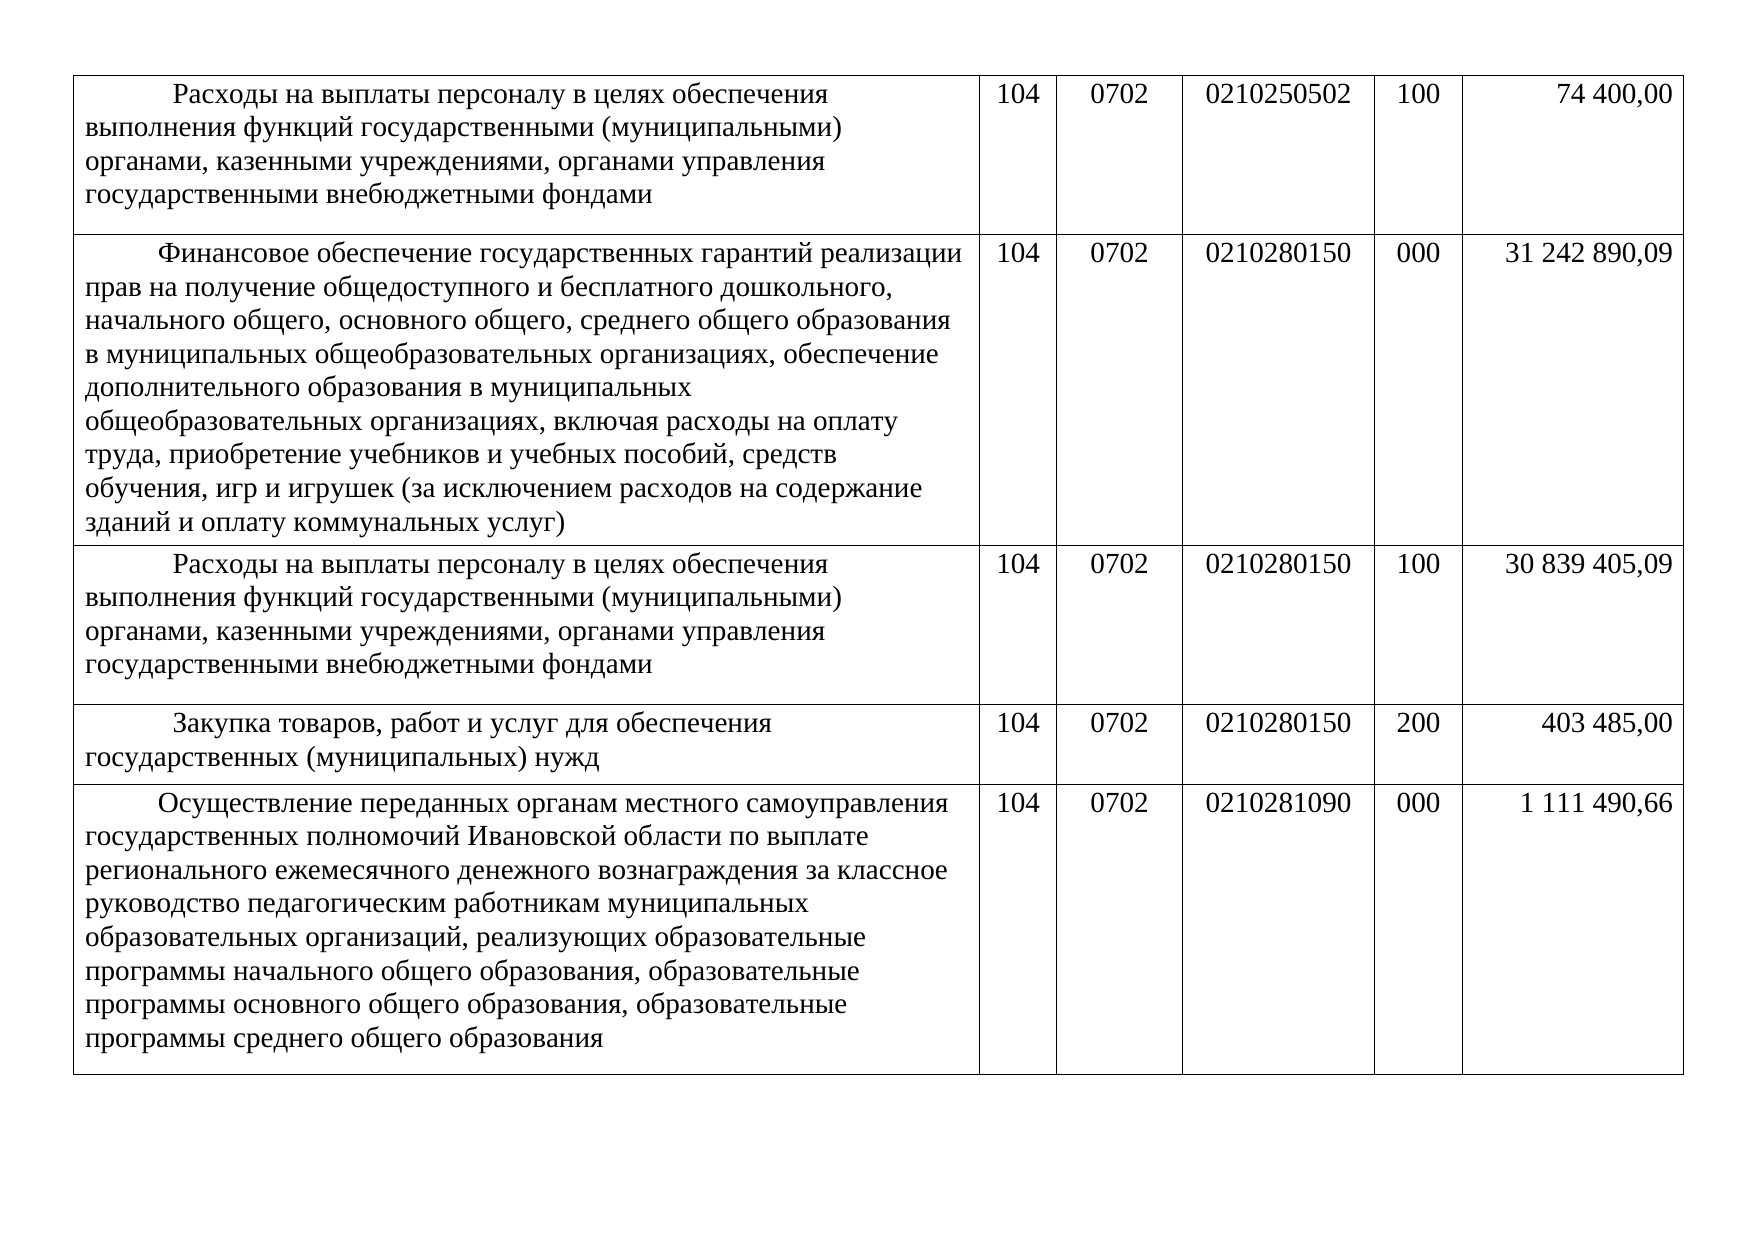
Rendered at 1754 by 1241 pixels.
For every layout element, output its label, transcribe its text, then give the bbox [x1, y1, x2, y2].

table_cell 74 400,00 [1463, 76, 1683, 234]
table_cell 104 [980, 785, 1056, 1074]
table_cell Закупка товаров, работ и услуг для обеспечения государственных (муниципальных) нужд [74, 705, 979, 784]
table_cell 0702 [1057, 705, 1182, 784]
table_cell 104 [980, 546, 1056, 704]
table_cell 31 242 890,09 [1463, 235, 1683, 545]
table_cell 30 839 405,09 [1463, 546, 1683, 704]
table_cell Финансовое обеспечение государственных гарантий реализации прав на получение общедоступного и бесплатного дошкольного, начального общего, основного общего, среднего общего образования в муниципальных общеобразовательных организациях, обеспечение дополнительного образования в муниципальных общеобразовательных организациях, включая расходы на оплату труда, приобретение учебников и учебных пособий, средств обучения, игр и игрушек (за исключением расходов на содержание зданий и оплату коммунальных услуг) [74, 235, 979, 545]
table_cell 0702 [1057, 546, 1182, 704]
table_cell 100 [1375, 76, 1462, 234]
table_cell 0210281090 [1183, 785, 1374, 1074]
table_cell 100 [1375, 546, 1462, 704]
table_cell 403 485,00 [1463, 705, 1683, 784]
table_cell 104 [980, 705, 1056, 784]
table_cell Расходы на выплаты персоналу в целях обеспечения выполнения функций государственными (муниципальными) органами, казенными учреждениями, органами управления государственными внебюджетными фондами [74, 76, 979, 234]
table_cell 0702 [1057, 235, 1182, 545]
table_cell Расходы на выплаты персоналу в целях обеспечения выполнения функций государственными (муниципальными) органами, казенными учреждениями, органами управления государственными внебюджетными фондами [74, 546, 979, 704]
table_cell 104 [980, 76, 1056, 234]
table_cell 0210250502 [1183, 76, 1374, 234]
table_cell 1 111 490,66 [1463, 785, 1683, 1074]
table_cell 0210280150 [1183, 546, 1374, 704]
table_cell 0210280150 [1183, 705, 1374, 784]
table_cell 104 [980, 235, 1056, 545]
table_cell 200 [1375, 705, 1462, 784]
table_cell Осуществление переданных органам местного самоуправления государственных полномочий Ивановской области по выплате регионального ежемесячного денежного вознаграждения за классное руководство педагогическим работникам муниципальных образовательных организаций, реализующих образовательные программы начального общего образования, образовательные программы основного общего образования, образовательные программы среднего общего образования [74, 785, 979, 1074]
table_cell 000 [1375, 785, 1462, 1074]
table_cell 0210280150 [1183, 235, 1374, 545]
table_cell 000 [1375, 235, 1462, 545]
table_cell 0702 [1057, 785, 1182, 1074]
table_cell 0702 [1057, 76, 1182, 234]
